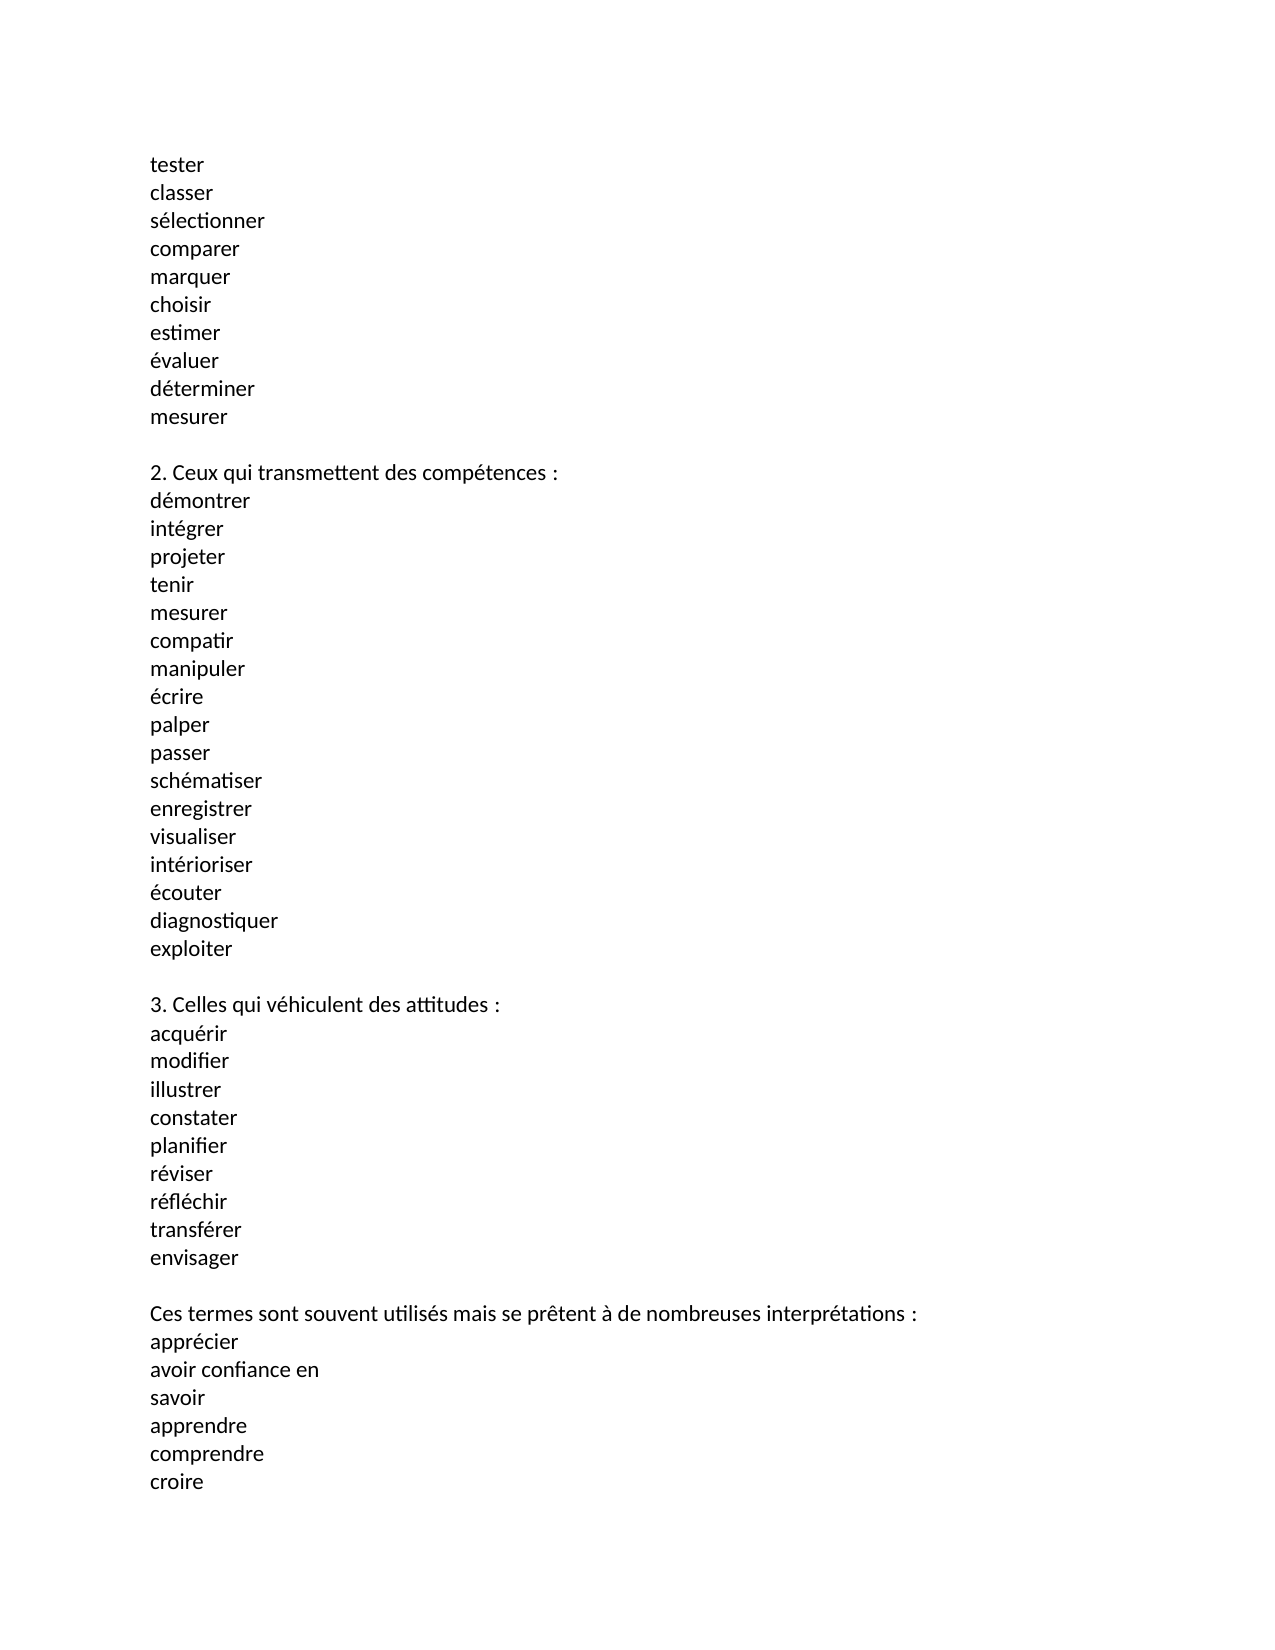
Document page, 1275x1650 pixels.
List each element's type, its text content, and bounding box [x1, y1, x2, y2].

text intégrer [150, 514, 1125, 542]
text évaluer [150, 346, 1125, 374]
text écrire [150, 682, 1125, 710]
text marquer [150, 262, 1125, 290]
text intérioriser [150, 851, 1125, 878]
text écouter [150, 878, 1125, 907]
text envisager [150, 1243, 1125, 1271]
text visualiser [150, 822, 1125, 851]
text mesurer [150, 402, 1125, 430]
text 2. Ceux qui transmettent des compétences : [150, 458, 1125, 486]
text projeter [150, 542, 1125, 570]
text modifier [150, 1047, 1125, 1075]
text diagnostiquer [150, 907, 1125, 934]
text réviser [150, 1159, 1125, 1187]
text passer [150, 738, 1125, 766]
text manipuler [150, 654, 1125, 682]
text Ces termes sont souvent utilisés mais se prêtent à de nombreuses interprétations : [150, 1299, 1125, 1327]
text classer [150, 178, 1125, 206]
text planifier [150, 1131, 1125, 1159]
text apprendre [150, 1411, 1125, 1439]
text savoir [150, 1383, 1125, 1411]
text constater [150, 1103, 1125, 1131]
text apprécier [150, 1327, 1125, 1355]
text palper [150, 710, 1125, 738]
text mesurer [150, 598, 1125, 626]
text comparer [150, 234, 1125, 262]
text sélectionner [150, 206, 1125, 234]
text choisir [150, 290, 1125, 318]
text tenir [150, 570, 1125, 598]
text exploiter [150, 934, 1125, 963]
text estimer [150, 318, 1125, 346]
text croire [150, 1467, 1125, 1495]
text déterminer [150, 374, 1125, 402]
text 3. Celles qui véhiculent des attitudes : [150, 991, 1125, 1019]
text transférer [150, 1215, 1125, 1243]
text démontrer [150, 486, 1125, 514]
text comprendre [150, 1439, 1125, 1467]
text tester [150, 150, 1125, 178]
text réfléchir [150, 1187, 1125, 1215]
text acquérir [150, 1019, 1125, 1047]
text enregistrer [150, 794, 1125, 822]
text compatir [150, 626, 1125, 654]
text avoir confiance en [150, 1355, 1125, 1383]
text schématiser [150, 766, 1125, 794]
text illustrer [150, 1075, 1125, 1103]
